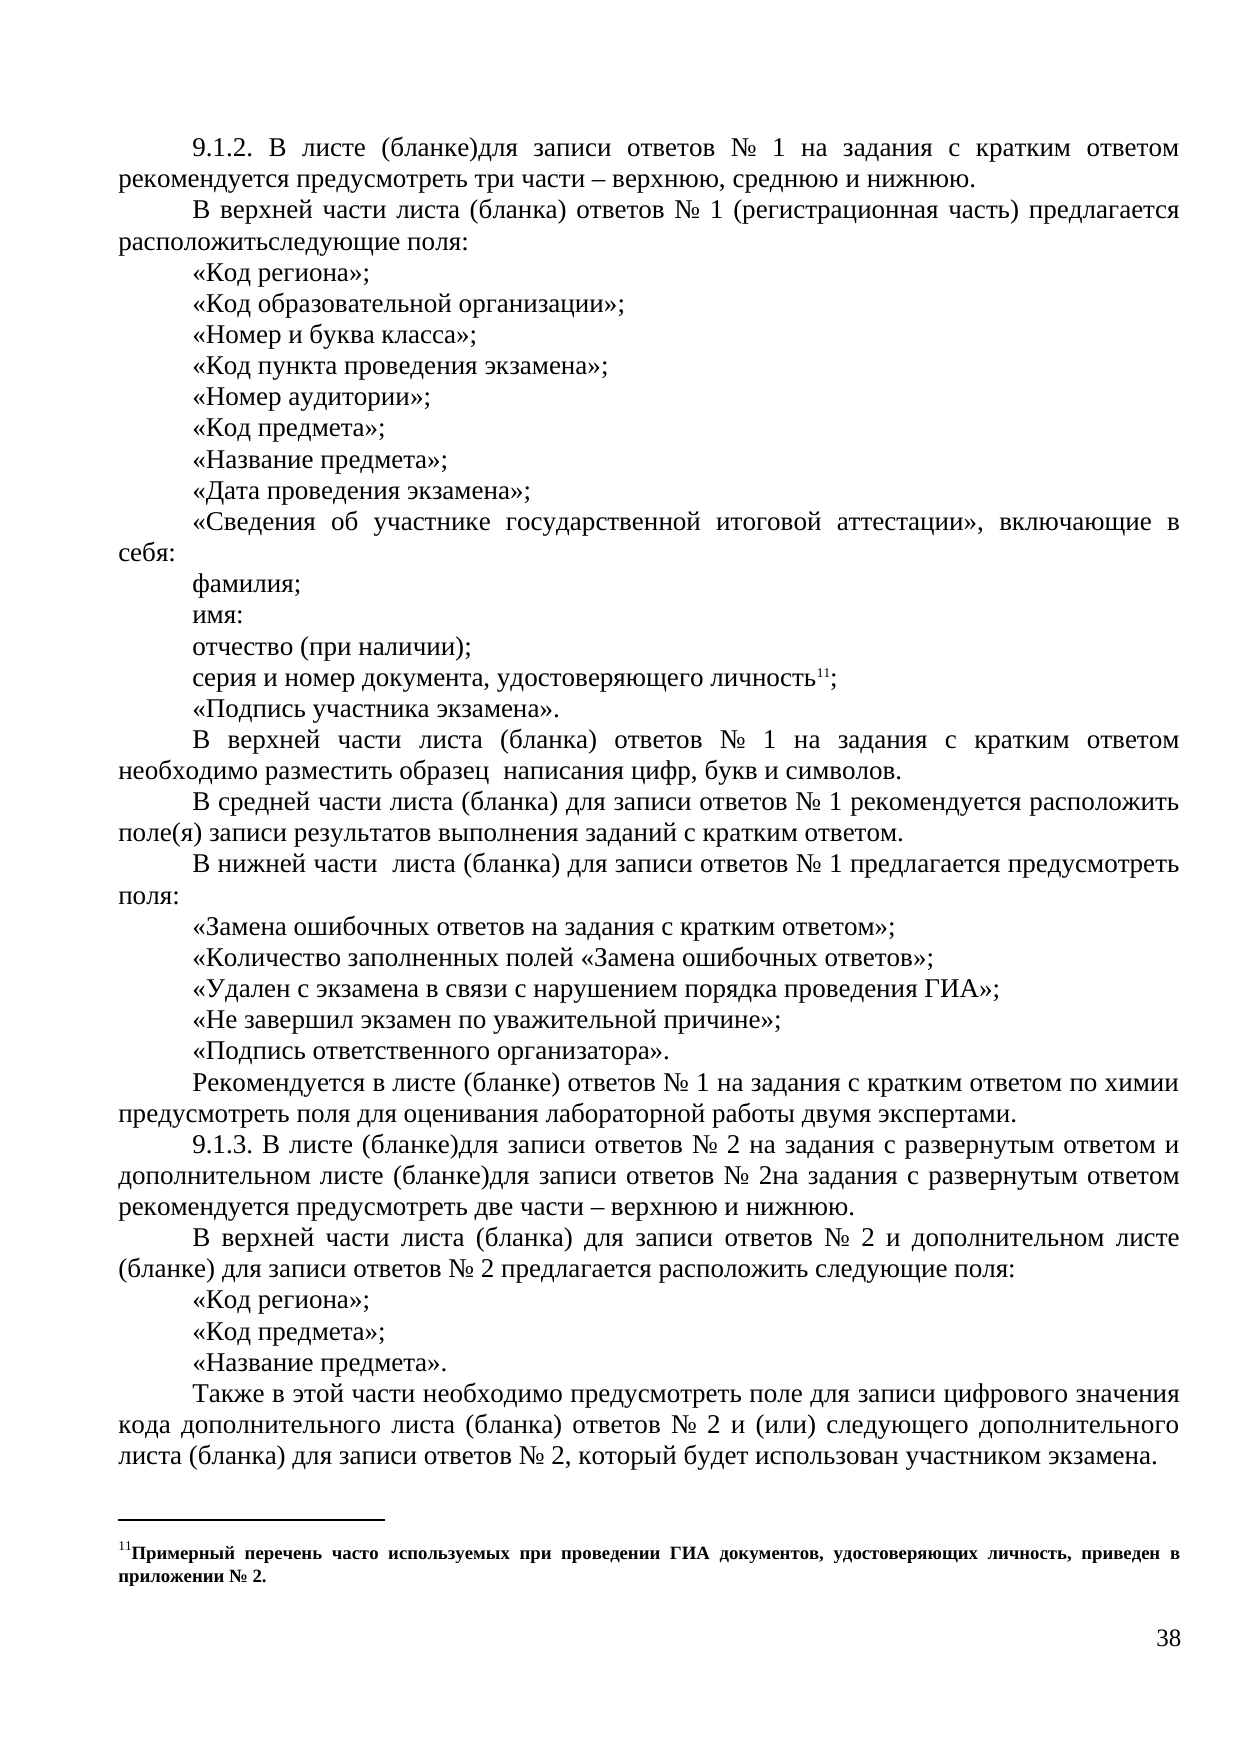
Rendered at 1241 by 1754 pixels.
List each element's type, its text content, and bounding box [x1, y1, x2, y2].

text «Подпись участника экзамена». [118, 692, 1181, 723]
text отчество (при наличии); [118, 629, 1181, 661]
text «Не завершил экзамен по уважительной причине»; [118, 1003, 1181, 1034]
text «Код пункта проведения экзамена»; [118, 349, 1181, 380]
text Также в этой части необходимо предусмотреть поле для записи цифрового значения кода дополнительного листа (бланка) ответов № 2 и (или) следующего дополнительного листа (бланка) для записи ответов № 2, который будет использован участником экзамена. [118, 1377, 1181, 1471]
text «Подпись ответственного организатора». [118, 1034, 1181, 1066]
text 9.1.2. В листе (бланке)для записи ответов № 1 на задания с кратким ответом рекомендуется предусмотреть три части – верхнюю, среднюю и нижнюю. [118, 131, 1181, 193]
text «Код региона»; [118, 1284, 1181, 1315]
text В нижней части листа (бланка) для записи ответов № 1 предлагается предусмотреть поля: [118, 848, 1181, 910]
text «Номер и буква класса»; [118, 318, 1181, 349]
text «Сведения об участнике государственной итоговой аттестации», включающие в себя: [118, 505, 1181, 567]
text фамилия; [118, 567, 1181, 598]
text «Код предмета»; [118, 412, 1181, 443]
text Рекомендуется в листе (бланке) ответов № 1 на задания с кратким ответом по химии предусмотреть поля для оценивания лабораторной работы двумя экспертами. [118, 1066, 1181, 1128]
text «Удален с экзамена в связи с нарушением порядка проведения ГИА»; [118, 972, 1181, 1003]
text «Код образовательной организации»; [118, 287, 1181, 318]
text В верхней части листа (бланка) для записи ответов № 2 и дополнительном листе (бланке) для записи ответов № 2 предлагается расположить следующие поля: [118, 1221, 1181, 1284]
text «Замена ошибочных ответов на задания с кратким ответом»; [118, 910, 1181, 941]
text В верхней части листа (бланка) ответов № 1 на задания с кратким ответом необходимо разместить образец написания цифр, букв и символов. [118, 723, 1181, 785]
text 9.1.3. В листе (бланке)для записи ответов № 2 на задания с развернутым ответом и дополнительном листе (бланке)для записи ответов № 2на задания с развернутым ответом рекомендуется предусмотреть две части – верхнюю и нижнюю. [118, 1128, 1181, 1221]
text «Название предмета». [118, 1346, 1181, 1377]
text В средней части листа (бланка) для записи ответов № 1 рекомендуется расположить поле(я) записи результатов выполнения заданий с кратким ответом. [118, 785, 1181, 848]
text имя: [118, 598, 1181, 629]
text «Количество заполненных полей «Замена ошибочных ответов»; [118, 941, 1181, 972]
text «Название предмета»; [118, 443, 1181, 474]
text В верхней части листа (бланка) ответов № 1 (регистрационная часть) предлагается расположитьследующие поля: [118, 193, 1181, 256]
text «Код региона»; [118, 256, 1181, 287]
text серия и номер документа, удостоверяющего личность; [118, 661, 1181, 692]
text «Код предмета»; [118, 1315, 1181, 1346]
text «Номер аудитории»; [118, 380, 1181, 412]
text «Дата проведения экзамена»; [118, 474, 1181, 505]
